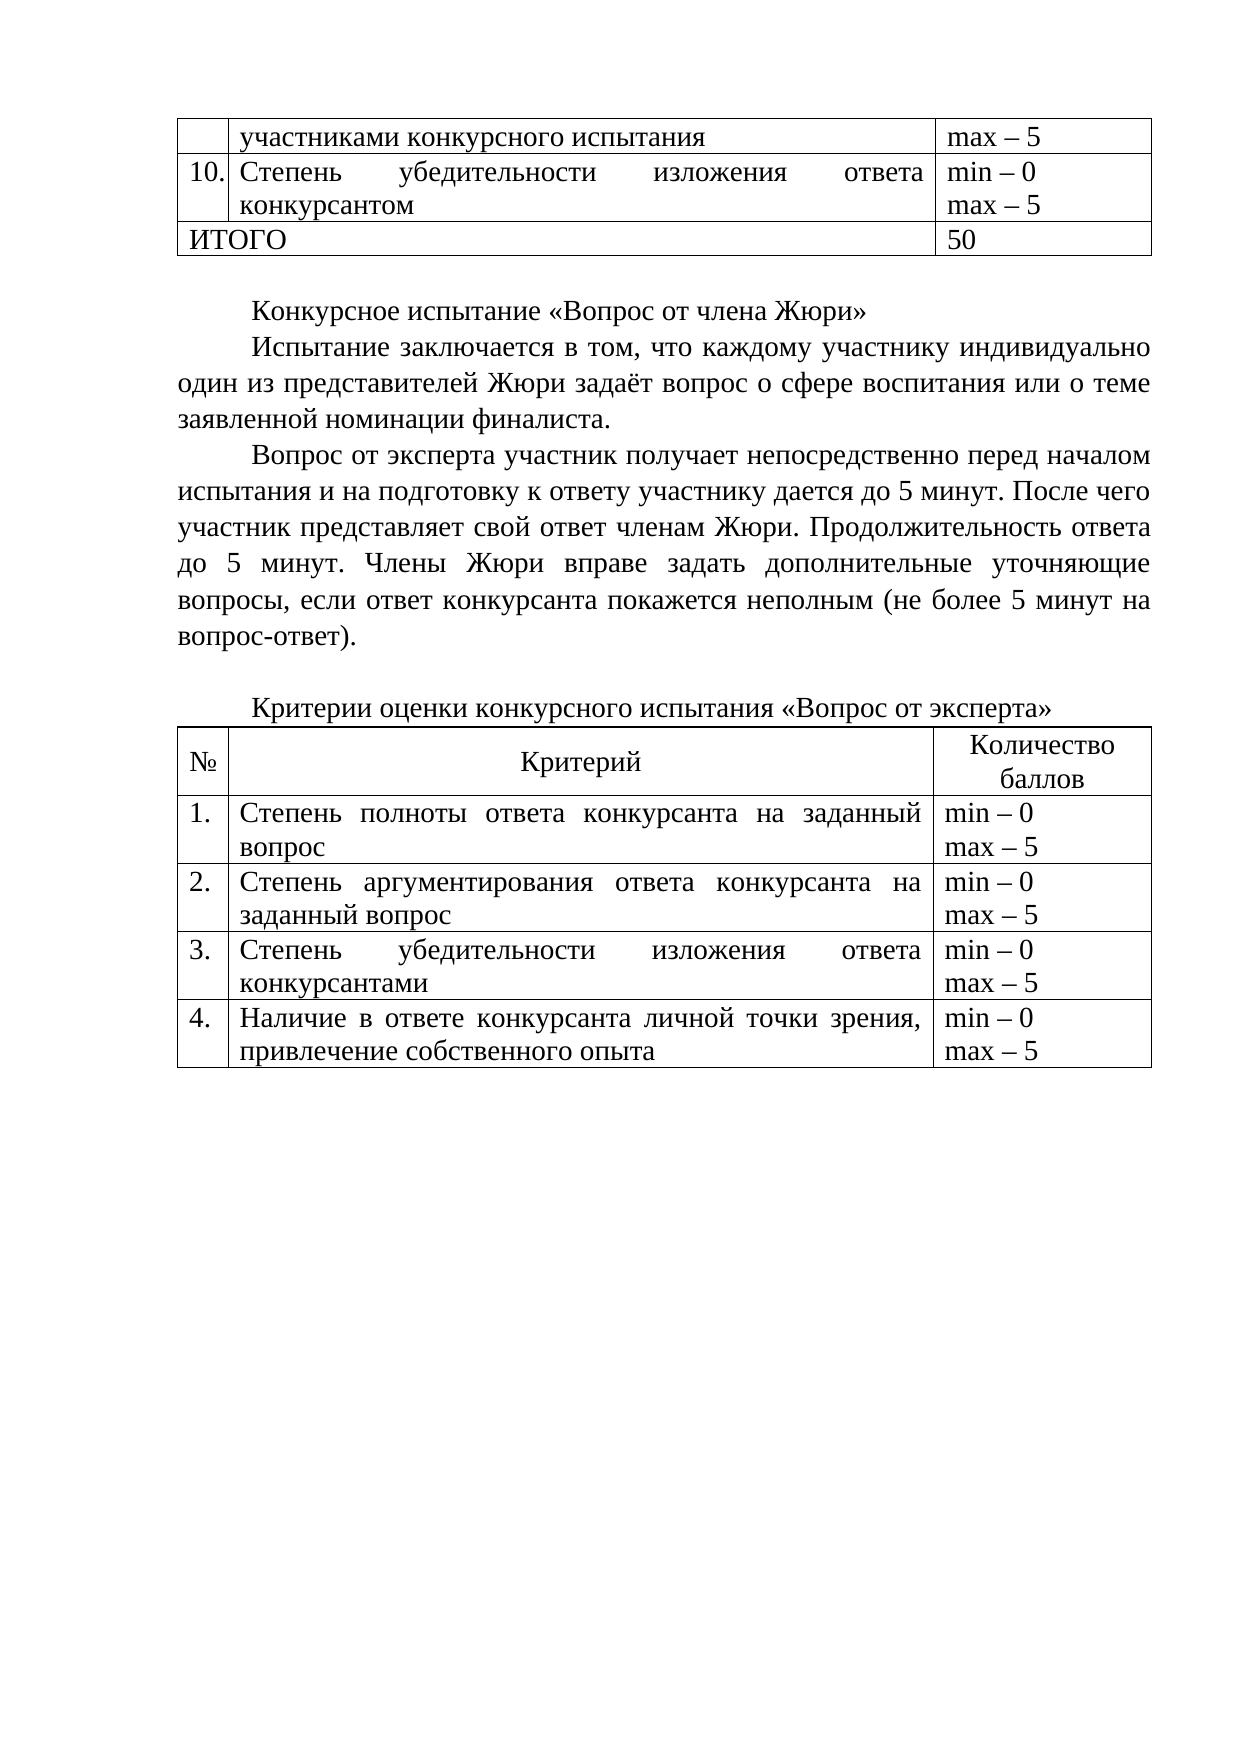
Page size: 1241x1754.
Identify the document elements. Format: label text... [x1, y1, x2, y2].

table_header № [178, 728, 228, 794]
text Критерии оценки конкурсного испытания «Вопрос от эксперта» [177, 690, 1152, 724]
table_cell [178, 796, 228, 863]
table_cell [178, 119, 228, 153]
table_header Критерий [229, 728, 933, 794]
table_cell min – 0 max – 5 [934, 796, 1151, 863]
table_cell min – 0 max – 5 [934, 1000, 1151, 1067]
table_cell min – 0 max – 5 [936, 154, 1151, 221]
table_cell Наличие в ответе конкурсанта личной точки зрения, привлечение собственного опыта [229, 1000, 933, 1067]
table_cell [178, 864, 228, 931]
table_cell Степень полноты ответа конкурсанта на заданный вопрос [229, 796, 933, 863]
table_cell min – 0 max – 5 [936, 119, 1151, 153]
text Вопрос от эксперта участник получает непосредственно перед началом испытания и на подготовку к ответу участнику дается до 5 минут. После чего участник представляет свой ответ членам Жюри. Продолжительность ответа до 5 минут. Члены Жюри вправе задать дополнительные уточняющие вопросы, если ответ конкурсанта покажется неполным (не более 5 минут на вопрос-ответ). [177, 437, 1152, 651]
table_cell Степень убедительности изложения ответа конкурсантом [229, 154, 935, 221]
table_cell [178, 932, 228, 999]
table_cell Степень аргументирования ответа конкурсанта на заданный вопрос [229, 864, 933, 931]
table_cell 50 [936, 222, 1151, 255]
table_cell ИТОГО [178, 222, 935, 255]
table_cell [229, 119, 935, 153]
table_header Количество баллов [934, 728, 1151, 794]
table_cell [178, 1000, 228, 1067]
text Конкурсное испытание «Вопрос от члена Жюри» [177, 293, 1152, 326]
table_cell Степень убедительности изложения ответа конкурсантами [229, 932, 933, 999]
table_cell [178, 154, 228, 221]
table_cell min – 0 max – 5 [934, 864, 1151, 931]
table_cell min – 0 max – 5 [934, 932, 1151, 999]
text Испытание заключается в том, что каждому участнику индивидуально один из представителей Жюри задаёт вопрос о сфере воспитания или о теме заявленной номинации финалиста. [177, 329, 1152, 434]
